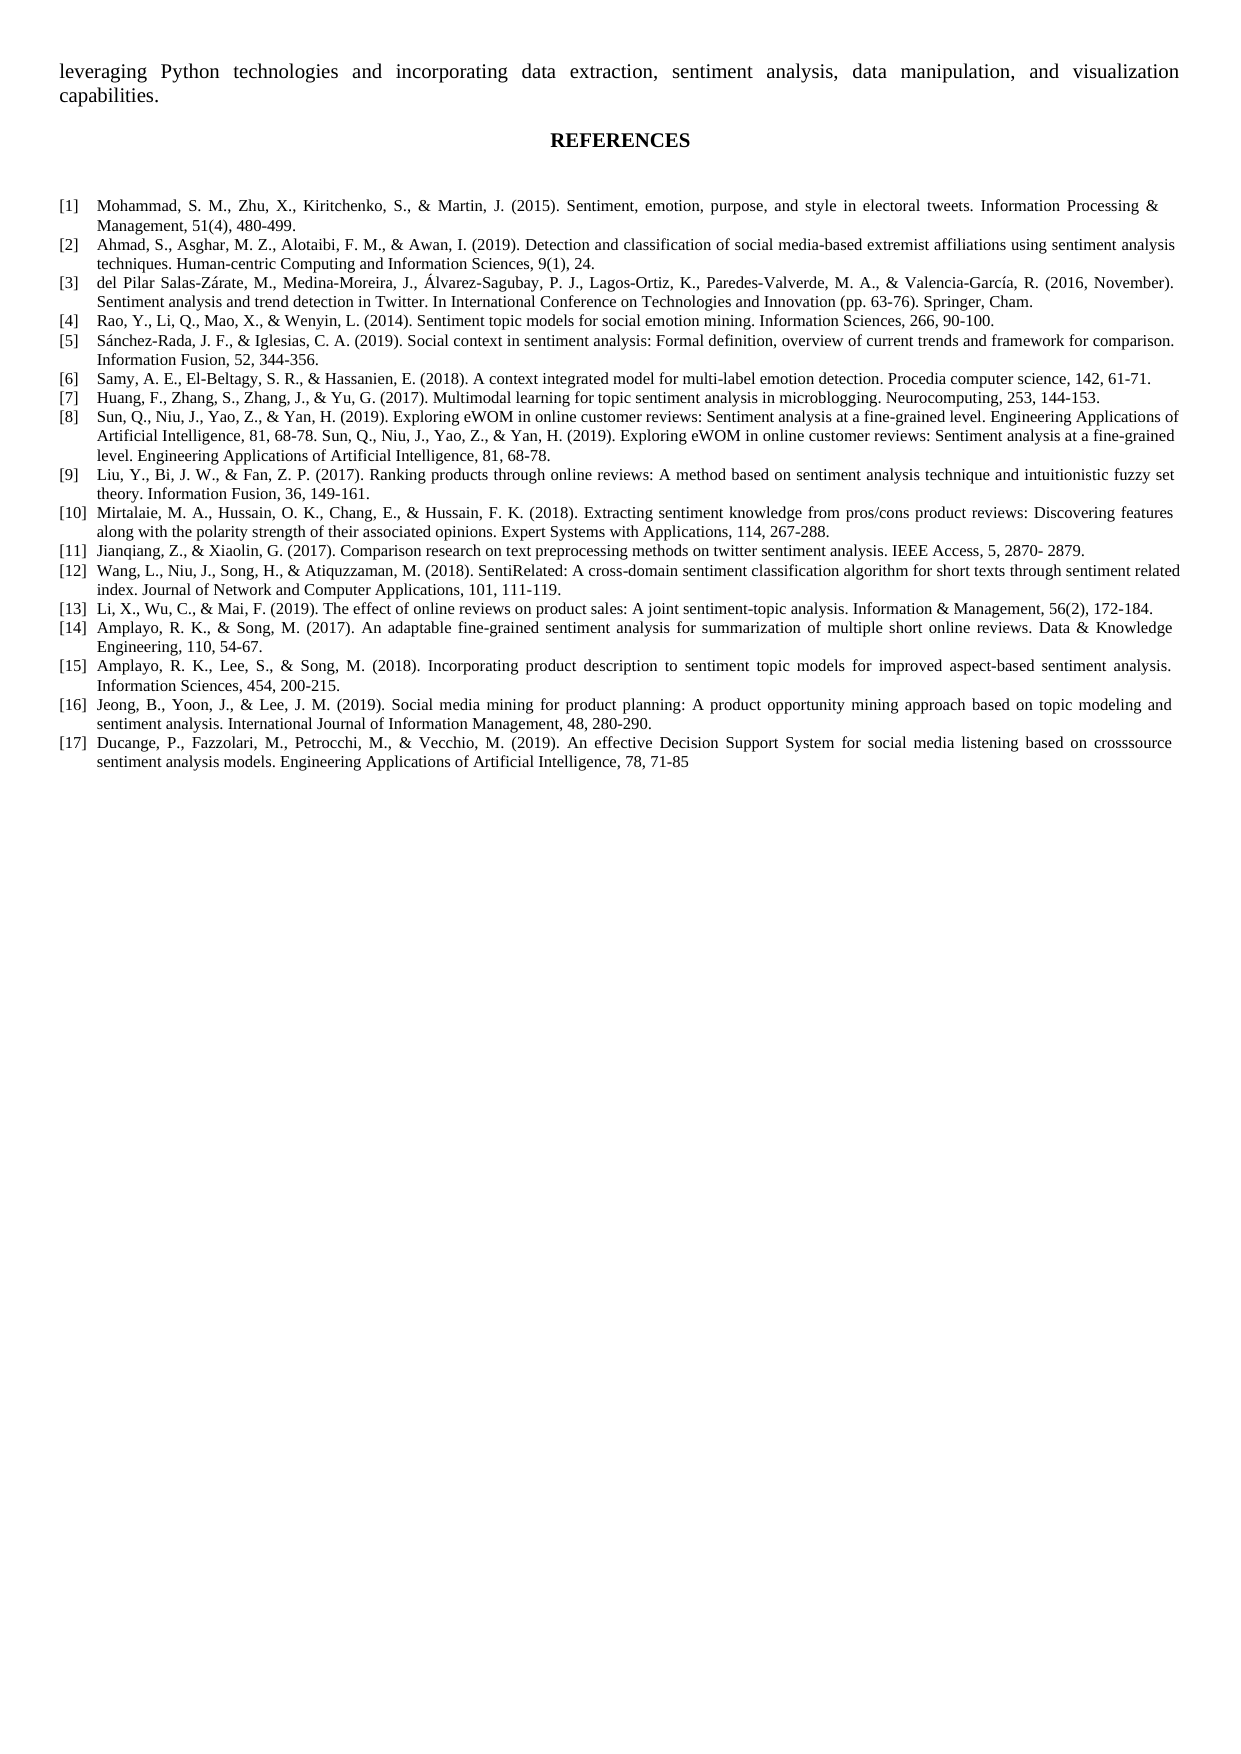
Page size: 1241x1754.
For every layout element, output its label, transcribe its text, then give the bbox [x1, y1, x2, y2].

text Jeong, B., Yoon, J., & Lee, J. M. (2019). Social media mining for product planning: A product opportunity mining approach based on topic modeling and sentiment analysis. International Journal of Information Management, 48, 280-290. [59, 694, 1181, 733]
text Rao, Y., Li, Q., Mao, X., & Wenyin, L. (2014). Sentiment topic models for social emotion mining. Information Sciences, 266, 90-100. [59, 311, 1181, 330]
text Mirtalaie, M. A., Hussain, O. K., Chang, E., & Hussain, F. K. (2018). Extracting sentiment knowledge from pros/cons product reviews: Discovering features along with the polarity strength of their associated opinions. Expert Systems with Applications, 114, 267-288. [59, 503, 1181, 541]
text Li, X., Wu, C., & Mai, F. (2019). The effect of online reviews on product sales: A joint sentiment-topic analysis. Information & Management, 56(2), 172-184. [59, 599, 1181, 618]
text del Pilar Salas-Zárate, M., Medina-Moreira, J., Álvarez-Sagubay, P. J., Lagos-Ortiz, K., Paredes-Valverde, M. A., & Valencia-García, R. (2016, November). Sentiment analysis and trend detection in Twitter. In International Conference on Technologies and Innovation (pp. 63-76). Springer, Cham. [59, 273, 1181, 311]
text Wang, L., Niu, J., Song, H., & Atiquzzaman, M. (2018). SentiRelated: A cross-domain sentiment classification algorithm for short texts through sentiment related index. Journal of Network and Computer Applications, 101, 111-119. [59, 560, 1181, 599]
text Sun, Q., Niu, J., Yao, Z., & Yan, H. (2019). Exploring eWOM in online customer reviews: Sentiment analysis at a fine-grained level. Engineering Applications of Artificial Intelligence, 81, 68-78. Sun, Q., Niu, J., Yao, Z., & Yan, H. (2019). Exploring eWOM in online customer reviews: Sentiment analysis at a fine-grained level. Engineering Applications of Artificial Intelligence, 81, 68-78. [59, 407, 1181, 464]
text Jianqiang, Z., & Xiaolin, G. (2017). Comparison research on text preprocessing methods on twitter sentiment analysis. IEEE Access, 5, 2870- 2879. [59, 541, 1181, 560]
text Mohammad, S. M., Zhu, X., Kiritchenko, S., & Martin, J. (2015). Sentiment, emotion, purpose, and style in electoral tweets. Information Processing & Management, 51(4), 480-499. [59, 196, 1181, 234]
text Ahmad, S., Asghar, M. Z., Alotaibi, F. M., & Awan, I. (2019). Detection and classification of social media-based extremist affiliations using sentiment analysis techniques. Human-centric Computing and Information Sciences, 9(1), 24. [59, 234, 1181, 273]
text Ducange, P., Fazzolari, M., Petrocchi, M., & Vecchio, M. (2019). An effective Decision Support System for social media listening based on crosssource sentiment analysis models. Engineering Applications of Artificial Intelligence, 78, 71-85 [59, 733, 1181, 771]
text Sánchez-Rada, J. F., & Iglesias, C. A. (2019). Social context in sentiment analysis: Formal definition, overview of current trends and framework for comparison. Information Fusion, 52, 344-356. [59, 330, 1181, 369]
text Samy, A. E., El-Beltagy, S. R., & Hassanien, E. (2018). A context integrated model for multi-label emotion detection. Procedia computer science, 142, 61-71. [59, 369, 1181, 388]
subtitle REFERENCES [59, 128, 1181, 152]
text Amplayo, R. K., & Song, M. (2017). An adaptable fine-grained sentiment analysis for summarization of multiple short online reviews. Data & Knowledge Engineering, 110, 54-67. [59, 618, 1181, 656]
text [59, 59, 1181, 107]
text Liu, Y., Bi, J. W., & Fan, Z. P. (2017). Ranking products through online reviews: A method based on sentiment analysis technique and intuitionistic fuzzy set theory. Information Fusion, 36, 149-161. [59, 464, 1181, 503]
text Huang, F., Zhang, S., Zhang, J., & Yu, G. (2017). Multimodal learning for topic sentiment analysis in microblogging. Neurocomputing, 253, 144-153. [59, 388, 1181, 407]
text Amplayo, R. K., Lee, S., & Song, M. (2018). Incorporating product description to sentiment topic models for improved aspect-based sentiment analysis. Information Sciences, 454, 200-215. [59, 656, 1181, 694]
